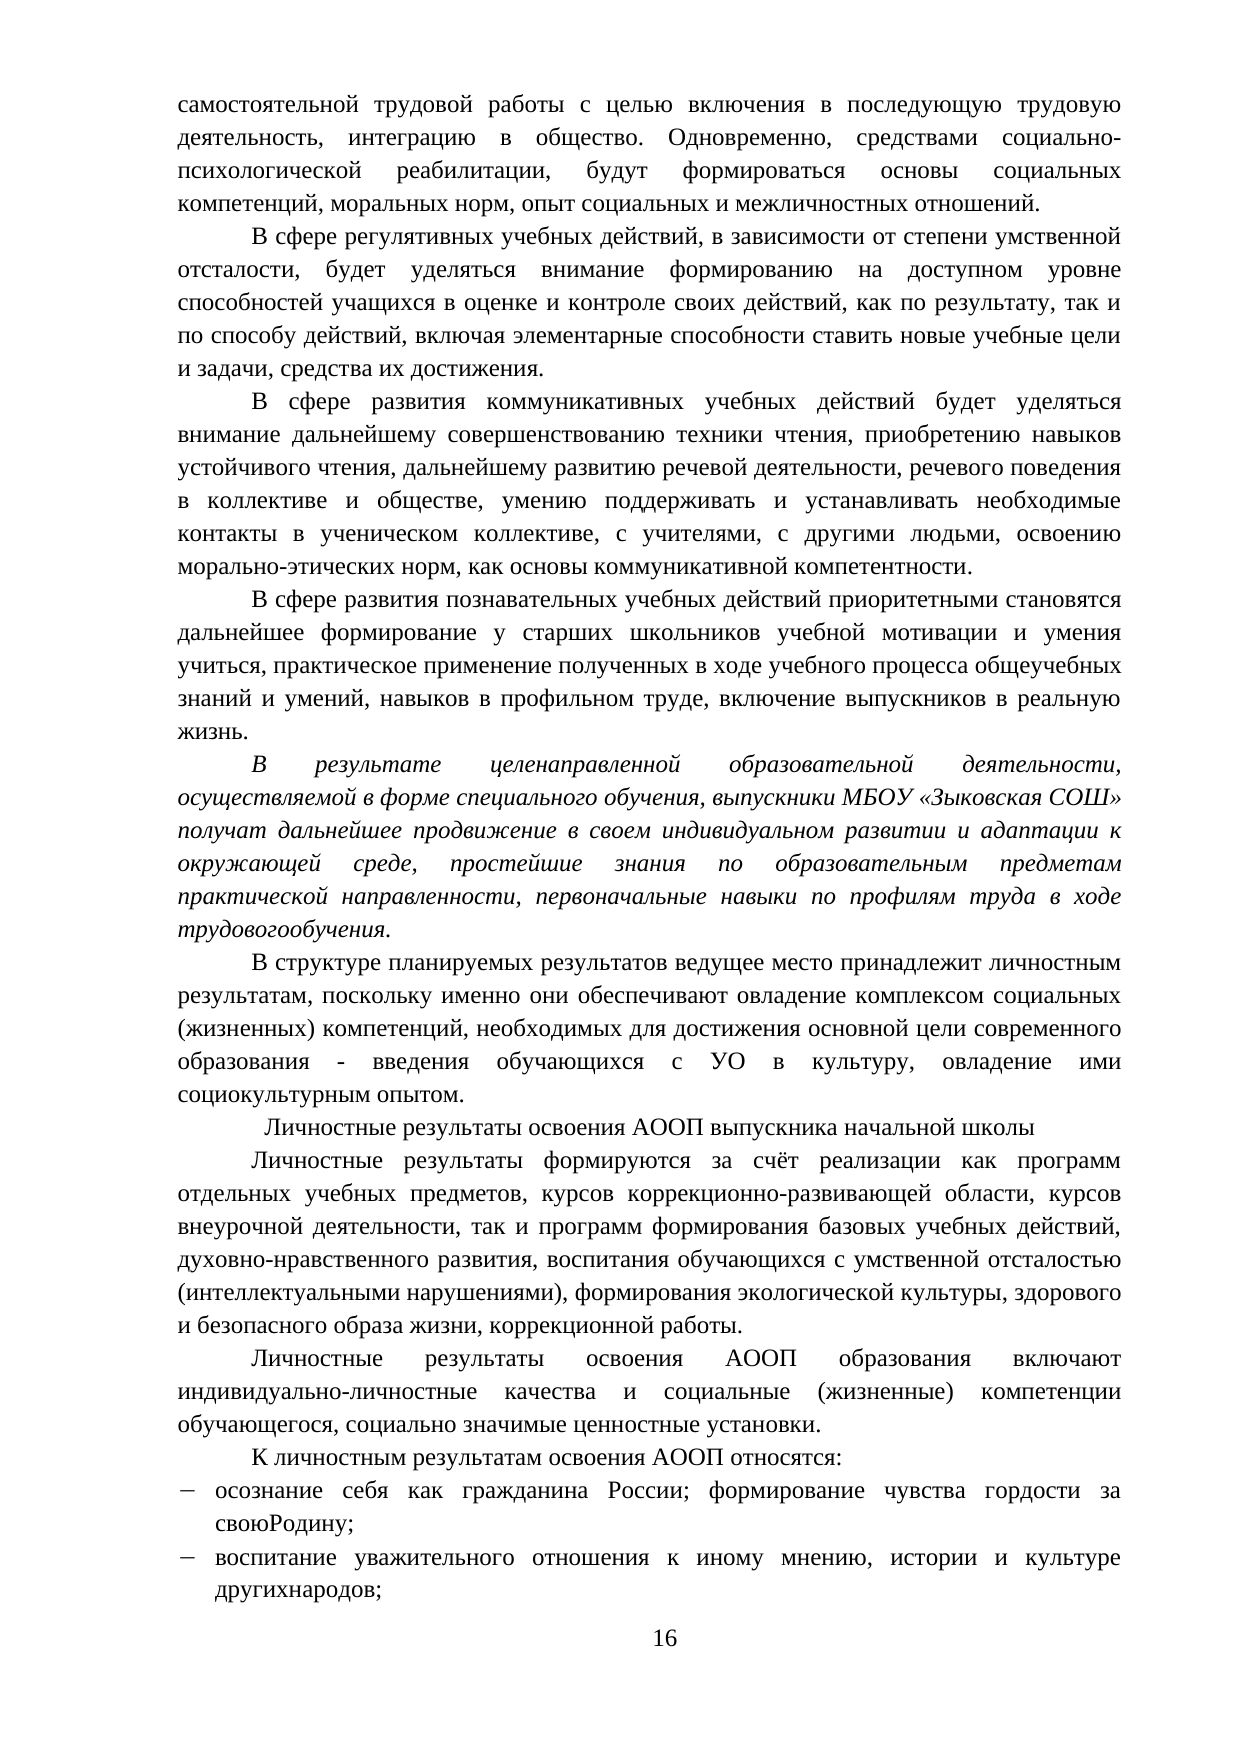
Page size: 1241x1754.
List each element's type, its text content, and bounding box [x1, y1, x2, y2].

text В структуре планируемых результатов ведущее место принадлежит личностным результатам, поскольку именно они обеспечивают овладение комплексом социальных (жизненных) компетенций, необходимых для достижения основной цели современного образования - введения обучающихся с УО в культуру, овладение ими социокультурным опытом. [177, 947, 1122, 1108]
text Личностные результаты формируются за счёт реализации как программ отдельных учебных предметов, курсов коррекционно-развивающей области, курсов внеурочной деятельности, так и программ формирования базовых учебных действий, духовно-нравственного развития, воспитания обучающихся с умственной отсталостью (интеллектуальными нарушениями), формирования экологической культуры, здорового и безопасного образа жизни, коррекционной работы. [177, 1145, 1122, 1339]
text В сфере регулятивных учебных действий, в зависимости от степени умственной отсталости, будет уделяться внимание формированию на доступном уровне способностей учащихся в оценке и контроле своих действий, как по результату, так и по способу действий, включая элементарные способности ставить новые учебные цели и задачи, средства их достижения. [177, 221, 1122, 382]
text В сфере развития познавательных учебных действий приоритетными становятся дальнейшее формирование у старших школьников учебной мотивации и умения учиться, практическое применение полученных в ходе учебного процесса общеучебных знаний и умений, навыков в профильном труде, включение выпускников в реальную жизнь. [177, 584, 1122, 745]
text К личностным результатам освоения АООП относятся: [177, 1442, 1122, 1471]
list осознание себя как гражданина России; формирование чувства гордости за своюРодину; [177, 1476, 1122, 1537]
text Личностные результаты освоения АООП образования включают индивидуально-личностные качества и социальные (жизненные) компетенции обучающегося, социально значимые ценностные установки. [177, 1343, 1122, 1438]
text Личностные результаты освоения АООП выпускника начальной школы [177, 1112, 1122, 1141]
list воспитание уважительного отношения к иному мнению, истории и культуре другихнародов; [177, 1542, 1122, 1603]
text В сфере развития коммуникативных учебных действий будет уделяться внимание дальнейшему совершенствованию техники чтения, приобретению навыков устойчивого чтения, дальнейшему развитию речевой деятельности, речевого поведения в коллективе и обществе, умению поддерживать и устанавливать необходимые контакты в ученическом коллективе, с учителями, с другими людьми, освоению морально-этических норм, как основы коммуникативной компетентности. [177, 386, 1122, 580]
text В результате целенаправленной образовательной деятельности, осуществляемой в форме специального обучения, выпускники МБОУ «Зыковская СОШ» получат дальнейшее продвижение в своем индивидуальном развитии и адаптации к окружающей среде, простейшие знания по образовательным предметам практической направленности, первоначальные навыки по профилям труда в ходе трудовогообучения. [177, 749, 1122, 943]
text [177, 89, 1122, 216]
